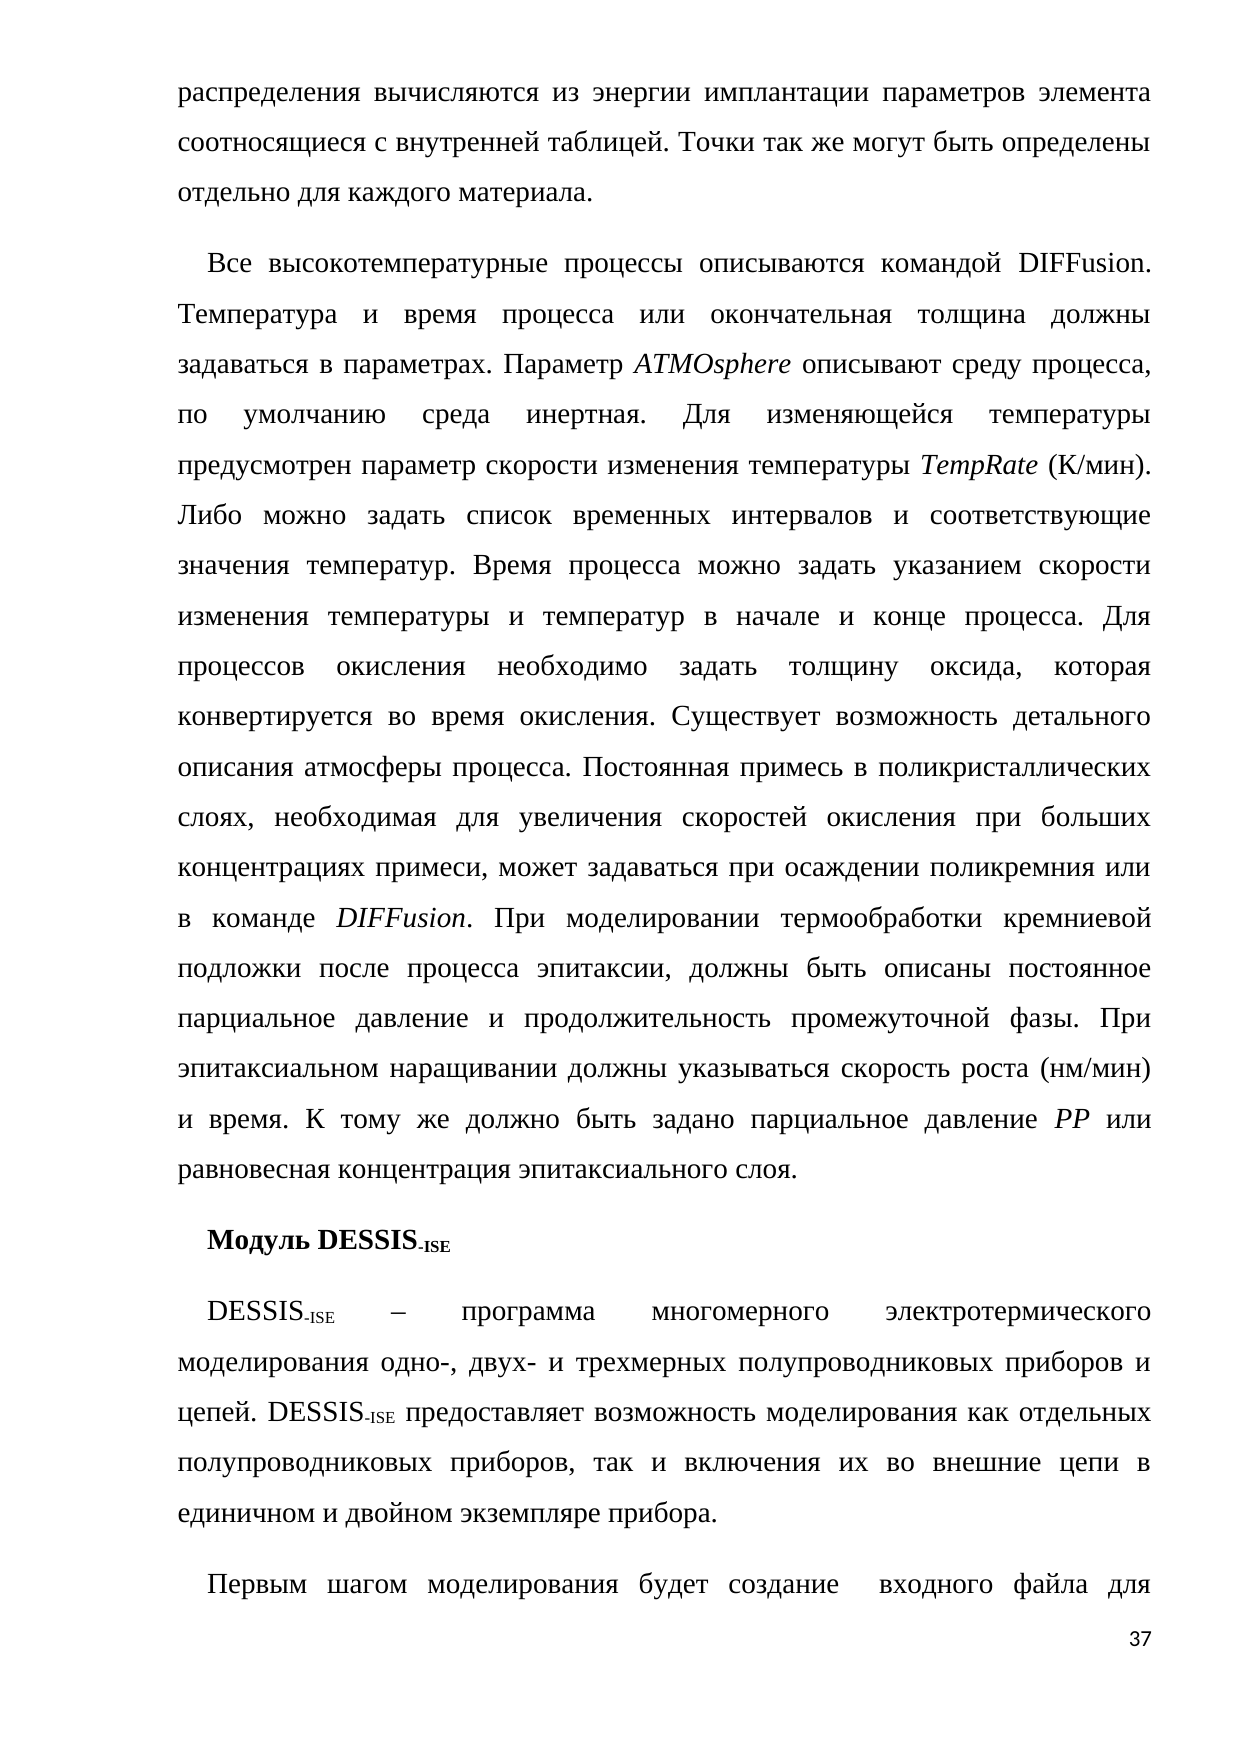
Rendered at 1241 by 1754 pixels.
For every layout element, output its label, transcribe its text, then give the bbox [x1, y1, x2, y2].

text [177, 74, 1152, 208]
text Все высокотемпературные процессы описываются командой DIFFusion. Температура и время процесса или окончательная толщина должны задаваться в параметрах. Параметр ATMOsphere описывают среду процесса, по умолчанию среда инертная. Для изменяющейся температуры предусмотрен параметр скорости изменения температуры TempRate (К/мин). Либо можно задать список временных интервалов и соответствующие значения температур. Время процесса можно задать указанием скорости изменения температуры и температур в начале и конце процесса. Для процессов окисления необходимо задать толщину оксида, которая конвертируется во время окисления. Существует возможность детального описания атмосферы процесса. Постоянная примесь в поликристаллических слоях, необходимая для увеличения скоростей окисления при больших концентрациях примеси, может задаваться при осаждении поликремния или в команде DIFFusion. При моделировании термообработки кремниевой подложки после процесса эпитаксии, должны быть описаны постоянное парциальное давление и продолжительность промежуточной фазы. При эпитаксиальном наращивании должны указываться скорость роста (нм/мин) и время. К тому же должно быть задано парциальное давление PP или равновесная концентрация эпитаксиального слоя. [177, 246, 1152, 1185]
text DESSIS-ISE – программа многомерного электротермического моделирования одно-, двух- и трехмерных полупроводниковых приборов и цепей. DESSIS-ISE предоставляет возможность моделирования как отдельных полупроводниковых приборов, так и включения их во внешние цепи в единичном и двойном экземпляре прибора. [177, 1293, 1152, 1528]
text Модуль DESSIS-ISE [177, 1222, 1152, 1256]
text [177, 1566, 1152, 1599]
